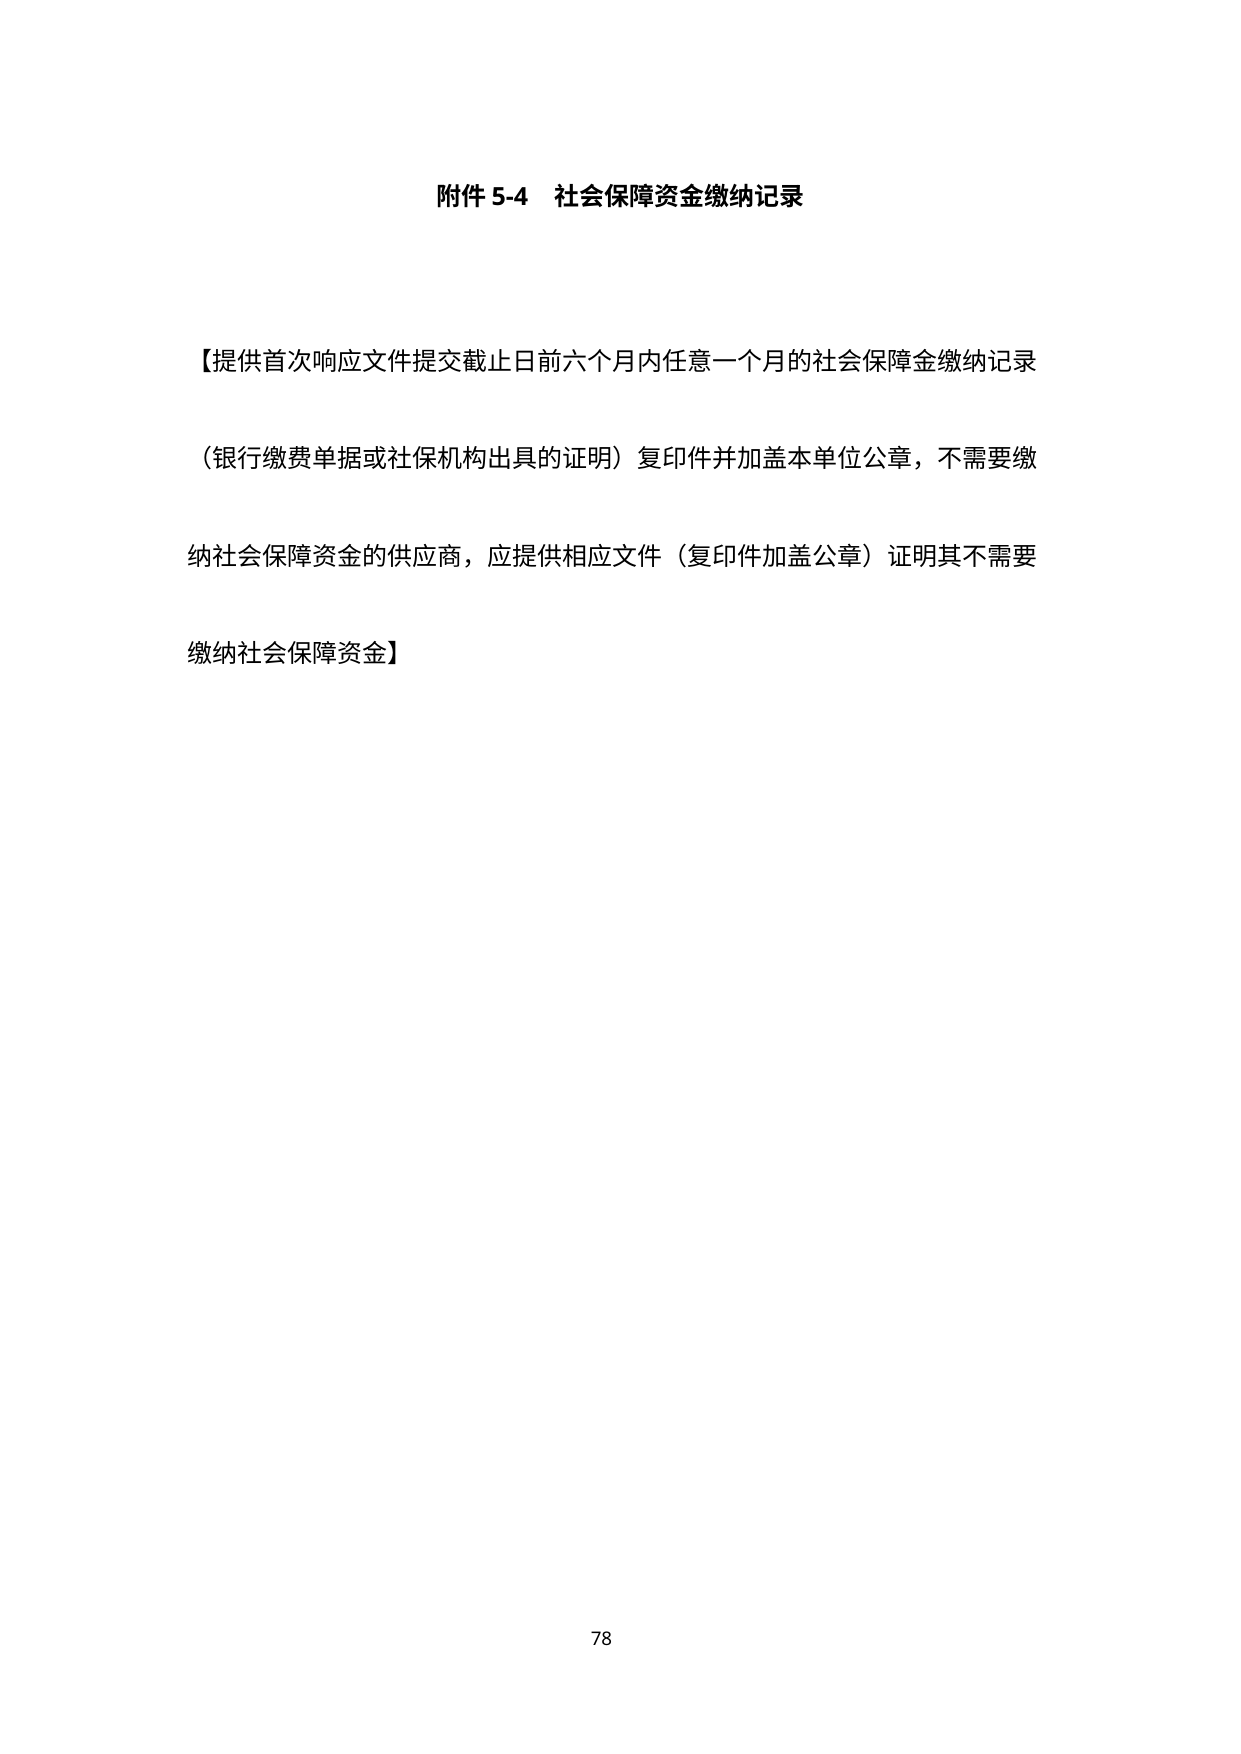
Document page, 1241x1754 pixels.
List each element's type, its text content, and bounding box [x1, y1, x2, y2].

text 附件5-4 社会保障资金缴纳记录 [187, 162, 1053, 227]
text 【提供首次响应文件提交截止日前六个月内任意一个月的社会保障金缴纳记录（银行缴费单据或社保机构出具的证明）复印件并加盖本单位公章，不需要缴纳社会保障资金的供应商，应提供相应文件（复印件加盖公章）证明其不需要缴纳社会保障资金】 [187, 327, 1053, 684]
